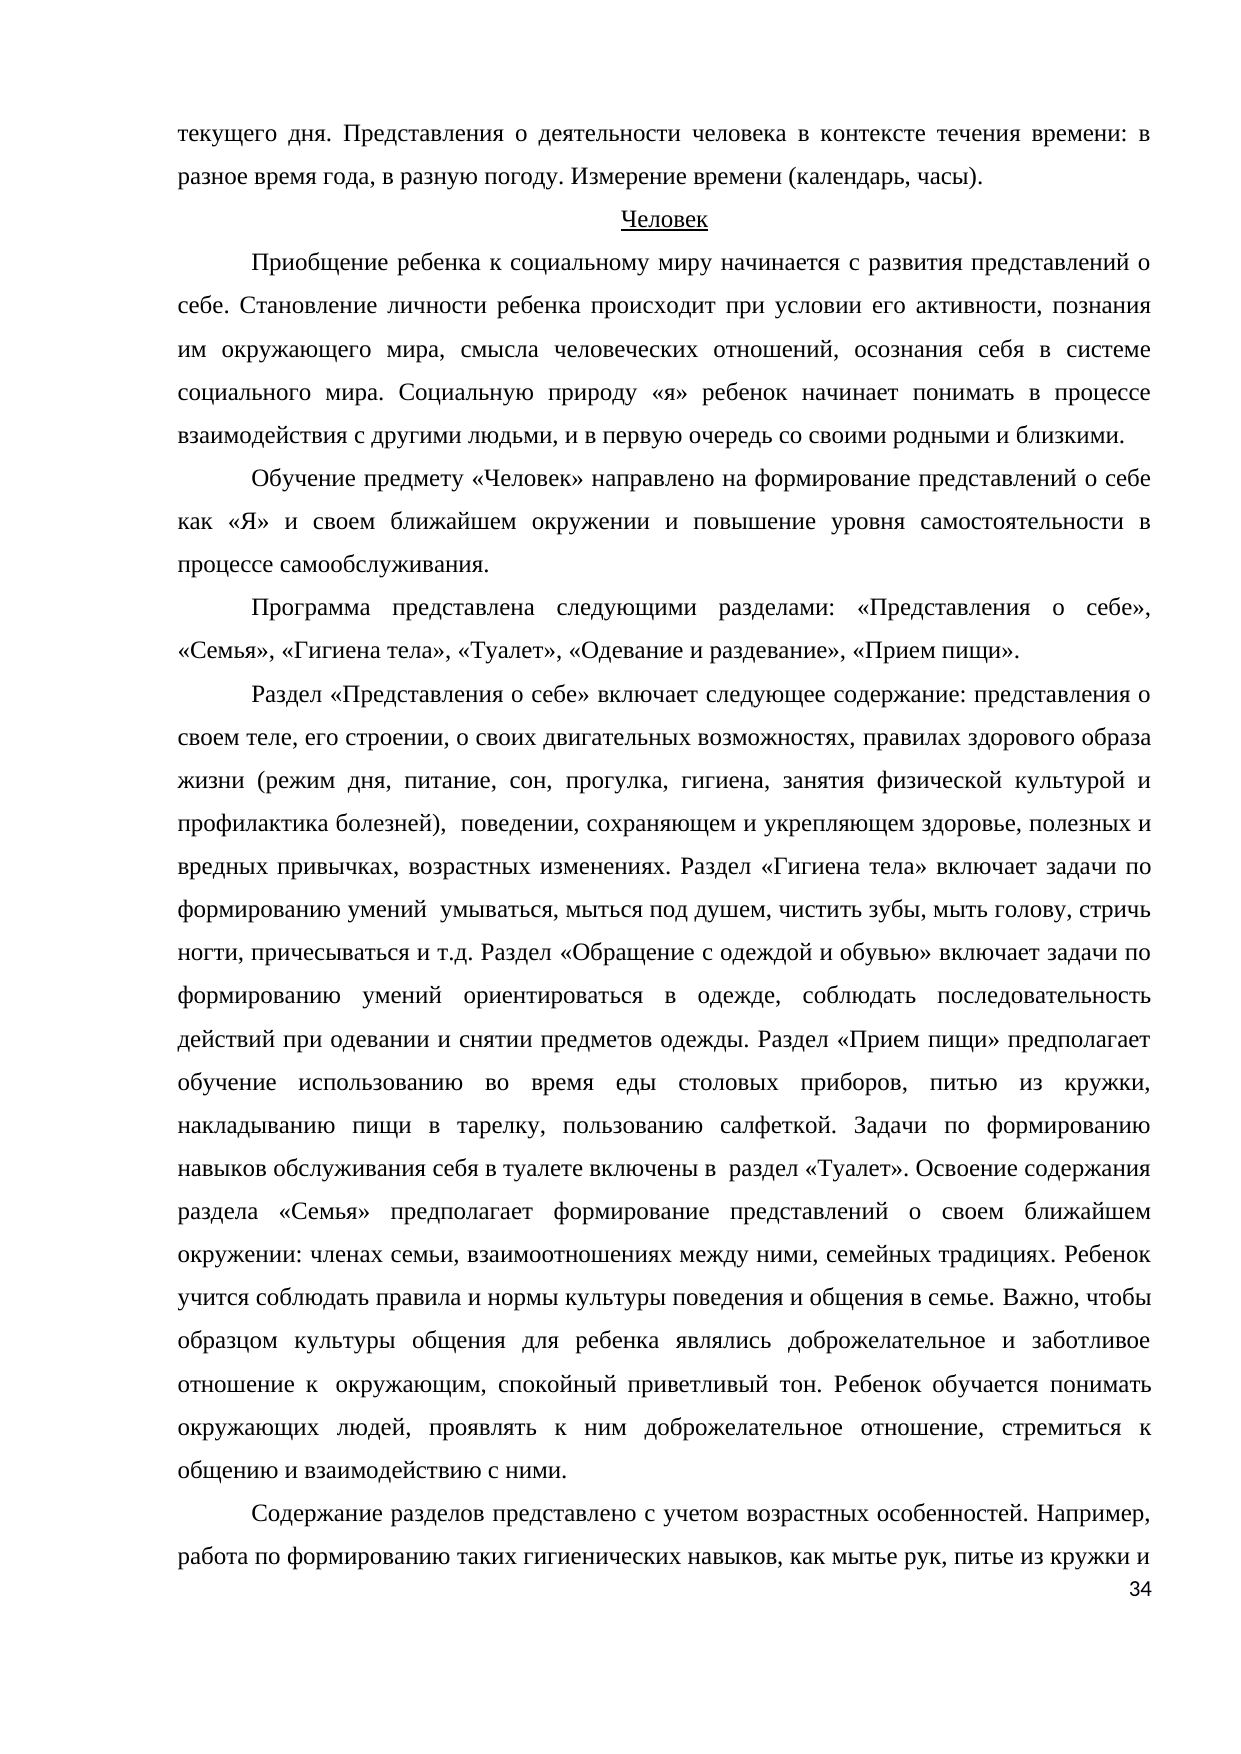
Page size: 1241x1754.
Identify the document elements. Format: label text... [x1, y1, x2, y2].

text Человек [177, 204, 1152, 233]
text Раздел «Представления о себе» включает следующее содержание: представления о своем теле, его строении, о своих двигательных возможностях, правилах здорового образа жизни (режим дня, питание, сон, прогулка, гигиена, занятия физической культурой и профилактика болезней), поведении, сохраняющем и укрепляющем здоровье, полезных и вредных привычках, возрастных изменениях. Раздел «Гигиена тела» включает задачи по формированию умений умываться, мыться под душем, чистить зубы, мыть голову, стричь ногти, причесываться и т.д. Раздел «Обращение с одеждой и обувью» включает задачи по формированию умений ориентироваться в одежде, соблюдать последовательность действий при одевании и снятии предметов одежды. Раздел «Прием пищи» предполагает обучение использованию во время еды столовых приборов, питью из кружки, накладыванию пищи в тарелку, пользованию салфеткой. Задачи по формированию навыков обслуживания себя в туалете включены в раздел «Туалет». Освоение содержания раздела «Семья» предполагает формирование представлений о своем ближайшем окружении: членах семьи, взаимоотношениях между ними, семейных традициях. Ребенок учится соблюдать правила и нормы культуры поведения и общения в семье. Важно, чтобы образцом культуры общения для ребенка являлись доброжелательное и заботливое отношение к окружающим, спокойный приветливый тон. Ребенок обучается понимать окружающих людей, проявлять к ним доброжелательное отношение, стремиться к общению и взаимодействию с ними. [177, 679, 1152, 1326]
text Программа представлена следующими разделами: «Представления о себе», «Семья», «Гигиена тела», «Туалет», «Одевание и раздевание», «Прием пищи». [177, 592, 1152, 664]
text Обучение предмету «Человек» направлено на формирование представлений о себе как «Я» и своем ближайшем окружении и повышение уровня самостоятельности в процессе самообслуживания. [177, 463, 1152, 578]
text Приобщение ребенка к социальному миру начинается с развития представлений о себе. Становление личности ребенка происходит при условии его активности, познания им окружающего мира, смысла человеческих отношений, осознания себя в системе социального мира. Социальную природу «я» ребенок начинает понимать в процессе взаимодействия с другими людьми, и в первую очередь со своими родными и близкими. [177, 247, 1152, 449]
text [177, 1498, 1152, 1570]
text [177, 118, 1152, 190]
